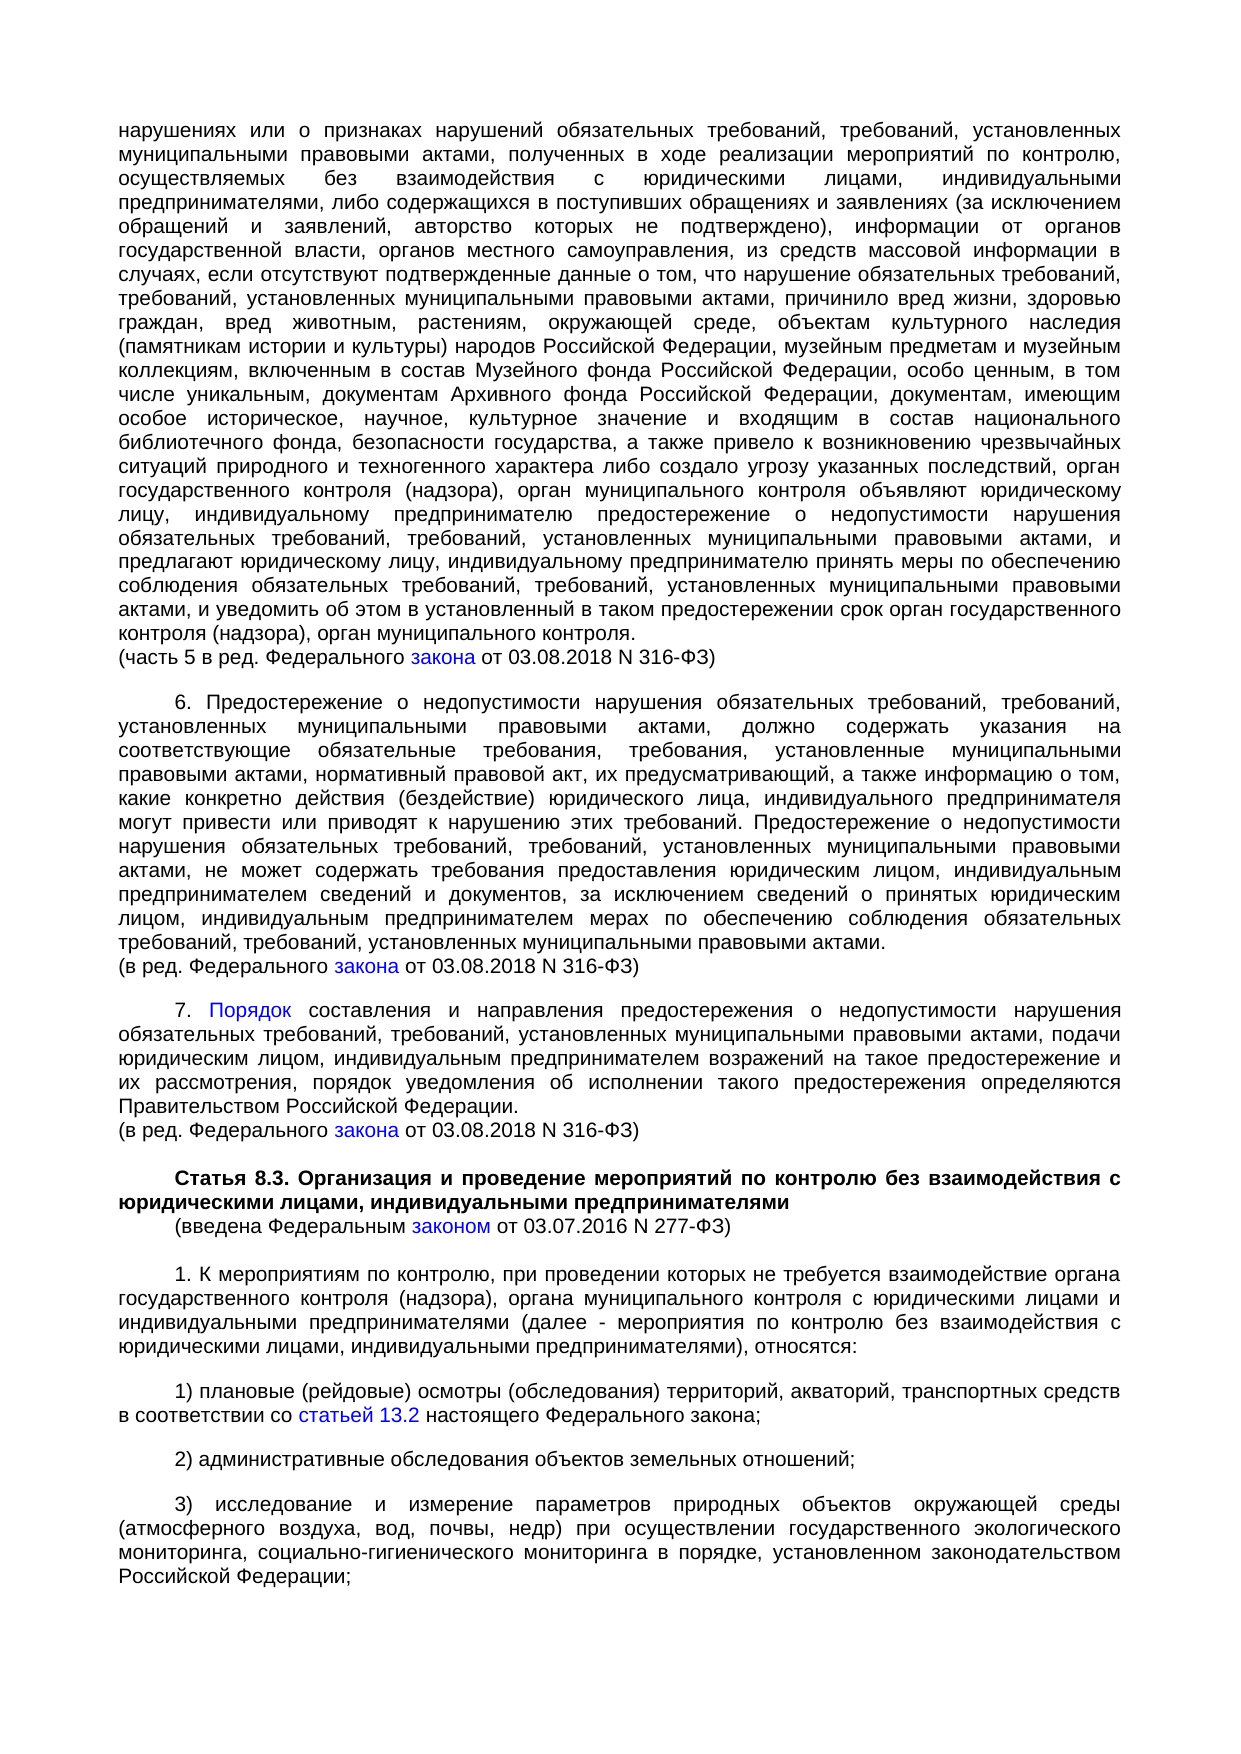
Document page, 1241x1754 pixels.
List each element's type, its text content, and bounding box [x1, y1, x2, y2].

text (часть 5 в ред. Федерального закона от 03.08.2018 N 316-ФЗ) [118, 645, 1122, 669]
text 1. К мероприятиям по контролю, при проведении которых не требуется взаимодействие органа государственного контроля (надзора), органа муниципального контроля с юридическими лицами и индивидуальными предпринимателями (далее - мероприятия по контролю без взаимодействия с юридическими лицами, индивидуальными предпринимателями), относятся: [118, 1262, 1122, 1358]
text (в ред. Федерального закона от 03.08.2018 N 316-ФЗ) [118, 953, 1122, 977]
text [118, 118, 1122, 645]
text 1) плановые (рейдовые) осмотры (обследования) территорий, акваторий, транспортных средств в соответствии со статьей 13.2 настоящего Федерального закона; [118, 1378, 1122, 1426]
text (в ред. Федерального закона от 03.08.2018 N 316-ФЗ) [118, 1118, 1122, 1142]
text Статья 8.3. Организация и проведение мероприятий по контролю без взаимодействия с юридическими лицами, индивидуальными предпринимателями [118, 1166, 1122, 1214]
text 6. Предостережение о недопустимости нарушения обязательных требований, требований, установленных муниципальными правовыми актами, должно содержать указания на соответствующие обязательные требования, требования, установленные муниципальными правовыми актами, нормативный правовой акт, их предусматривающий, а также информацию о том, какие конкретно действия (бездействие) юридического лица, индивидуального предпринимателя могут привести или приводят к нарушению этих требований. Предостережение о недопустимости нарушения обязательных требований, требований, установленных муниципальными правовыми актами, не может содержать требования предоставления юридическим лицом, индивидуальным предпринимателем сведений и документов, за исключением сведений о принятых юридическим лицом, индивидуальным предпринимателем мерах по обеспечению соблюдения обязательных требований, требований, установленных муниципальными правовыми актами. [118, 690, 1122, 953]
text 2) административные обследования объектов земельных отношений; [118, 1447, 1122, 1471]
text 7. Порядок составления и направления предостережения о недопустимости нарушения обязательных требований, требований, установленных муниципальными правовыми актами, подачи юридическим лицом, индивидуальным предпринимателем возражений на такое предостережение и их рассмотрения, порядок уведомления об исполнении такого предостережения определяются Правительством Российской Федерации. [118, 998, 1122, 1118]
text (введена Федеральным законом от 03.07.2016 N 277-ФЗ) [118, 1214, 1122, 1238]
text 3) исследование и измерение параметров природных объектов окружающей среды (атмосферного воздуха, вод, почвы, недр) при осуществлении государственного экологического мониторинга, социально-гигиенического мониторинга в порядке, установленном законодательством Российской Федерации; [118, 1492, 1122, 1588]
